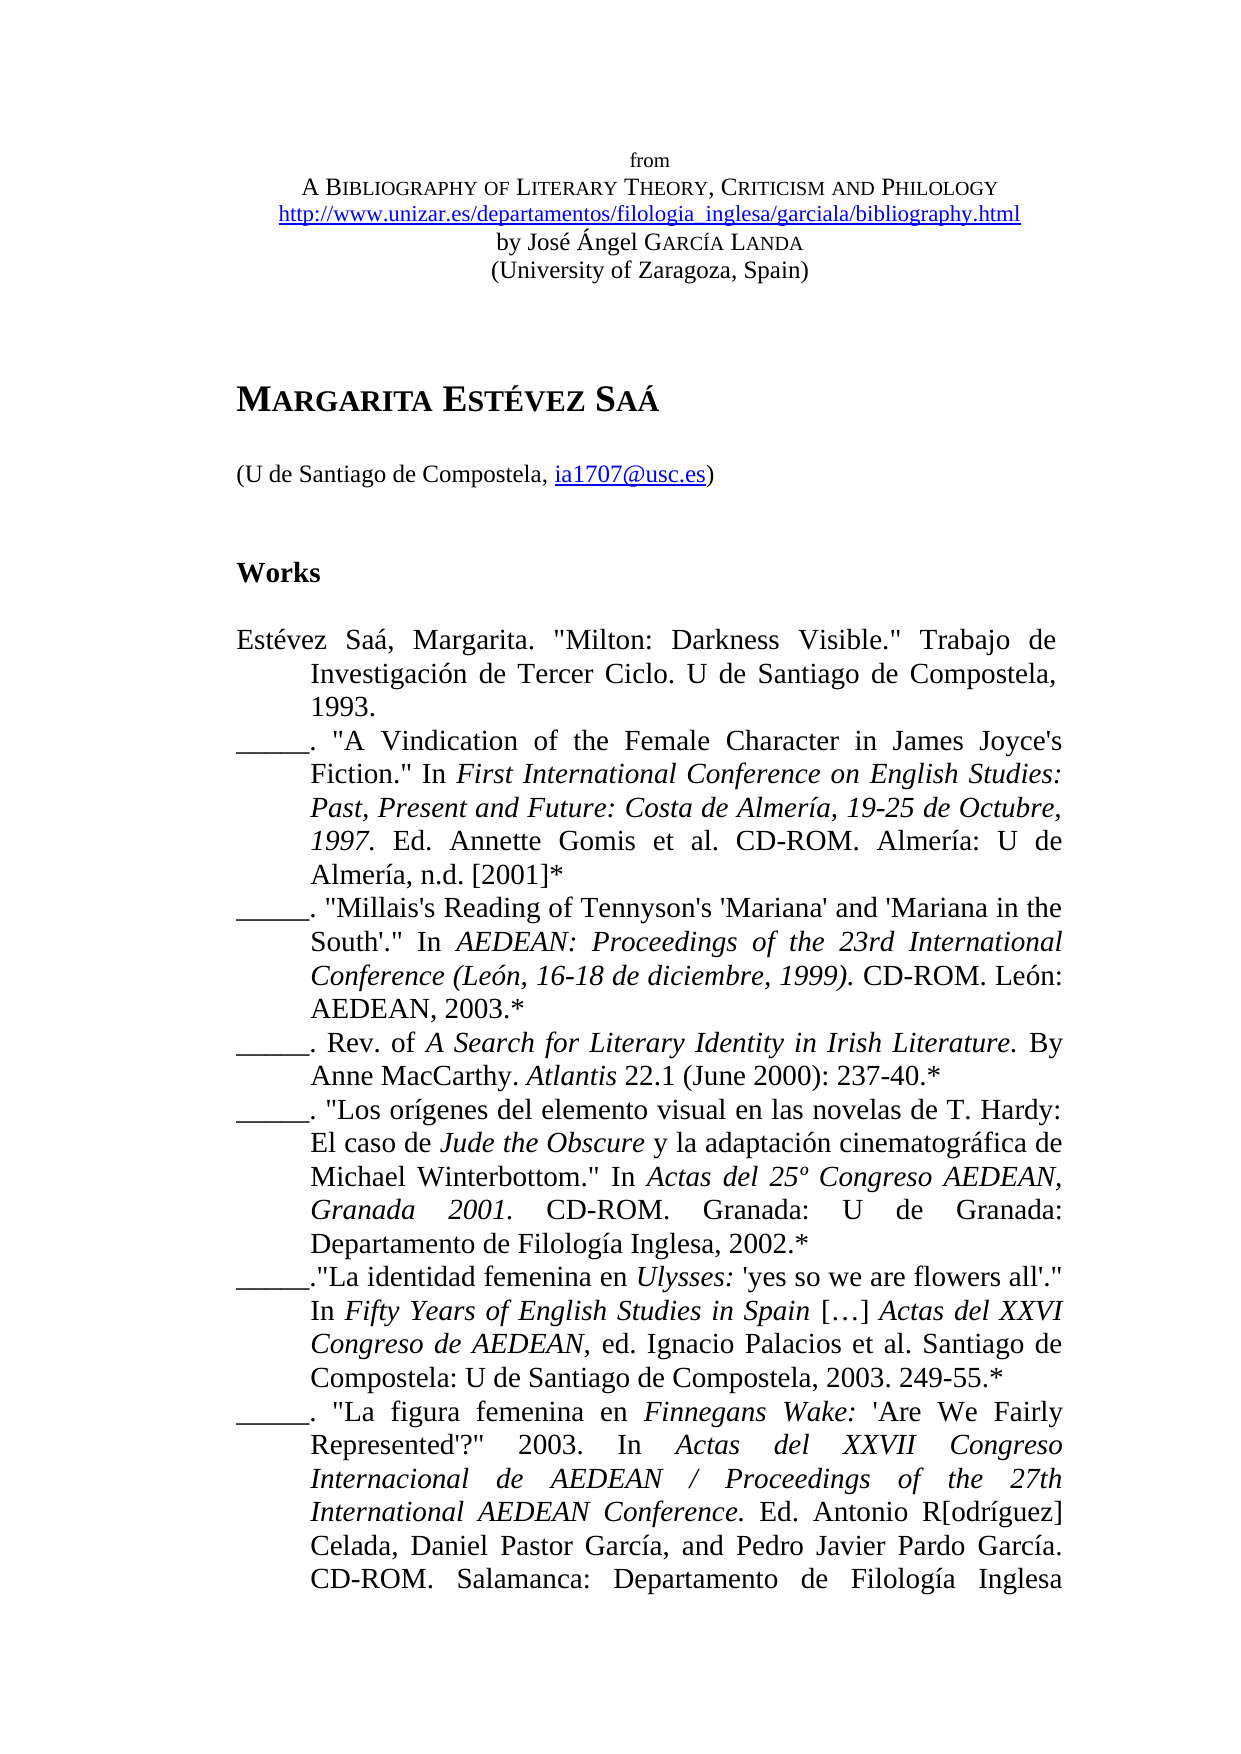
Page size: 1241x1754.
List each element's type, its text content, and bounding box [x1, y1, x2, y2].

text from [236, 148, 1063, 172]
text (University of Zaragoza, Spain) [236, 256, 1063, 284]
text http://www.unizar.es/departamentos/filologia_inglesa/garciala/bibliography.html [236, 200, 1063, 227]
text (U de Santiago de Compostela, ia1707@usc.es) [236, 459, 1057, 488]
text A Bibliography of Literary Theory, Criticism and Philology [236, 172, 1063, 200]
text _____."La identidad femenina en Ulysses: 'yes so we are flowers all'." In Fifty Years of English Studies in Spain […] Actas del XXVI Congreso de AEDEAN, ed. Ignacio Palacios et al. Santiago de Compostela: U de Santiago de Compostela, 2003. 249-55.* [236, 1259, 1063, 1394]
text _____. Rev. of A Search for Literary Identity in Irish Literature. By Anne MacCarthy. Atlantis 22.1 (June 2000): 237-40.* [236, 1025, 1063, 1092]
text _____. "Millais's Reading of Tennyson's 'Mariana' and 'Mariana in the South'." In AEDEAN: Proceedings of the 23rd International Conference (León, 16-18 de diciembre, 1999). CD-ROM. León: AEDEAN, 2003.* [236, 891, 1063, 1025]
subtitle Margarita Estévez Saá [236, 376, 1063, 419]
text by José Ángel García Landa [236, 227, 1063, 256]
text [236, 1394, 1063, 1595]
text Estévez Saá, Margarita. "Milton: Darkness Visible." Trabajo de Investigación de Tercer Ciclo. U de Santiago de Compostela, 1993. [236, 622, 1057, 723]
text Works [236, 555, 1057, 589]
text _____. "Los orígenes del elemento visual en las novelas de T. Hardy: El caso de Jude the Obscure y la adaptación cinematográfica de Michael Winterbottom." In Actas del 25º Congreso AEDEAN, Granada 2001. CD-ROM. Granada: U de Granada: Departamento de Filología Inglesa, 2002.* [236, 1092, 1063, 1259]
text _____. "A Vindication of the Female Character in James Joyce's Fiction." In First International Conference on English Studies: Past, Present and Future: Costa de Almería, 19-25 de Octubre, 1997. Ed. Annette Gomis et al. CD-ROM. Almería: U de Almería, n.d. [2001]* [236, 723, 1063, 891]
